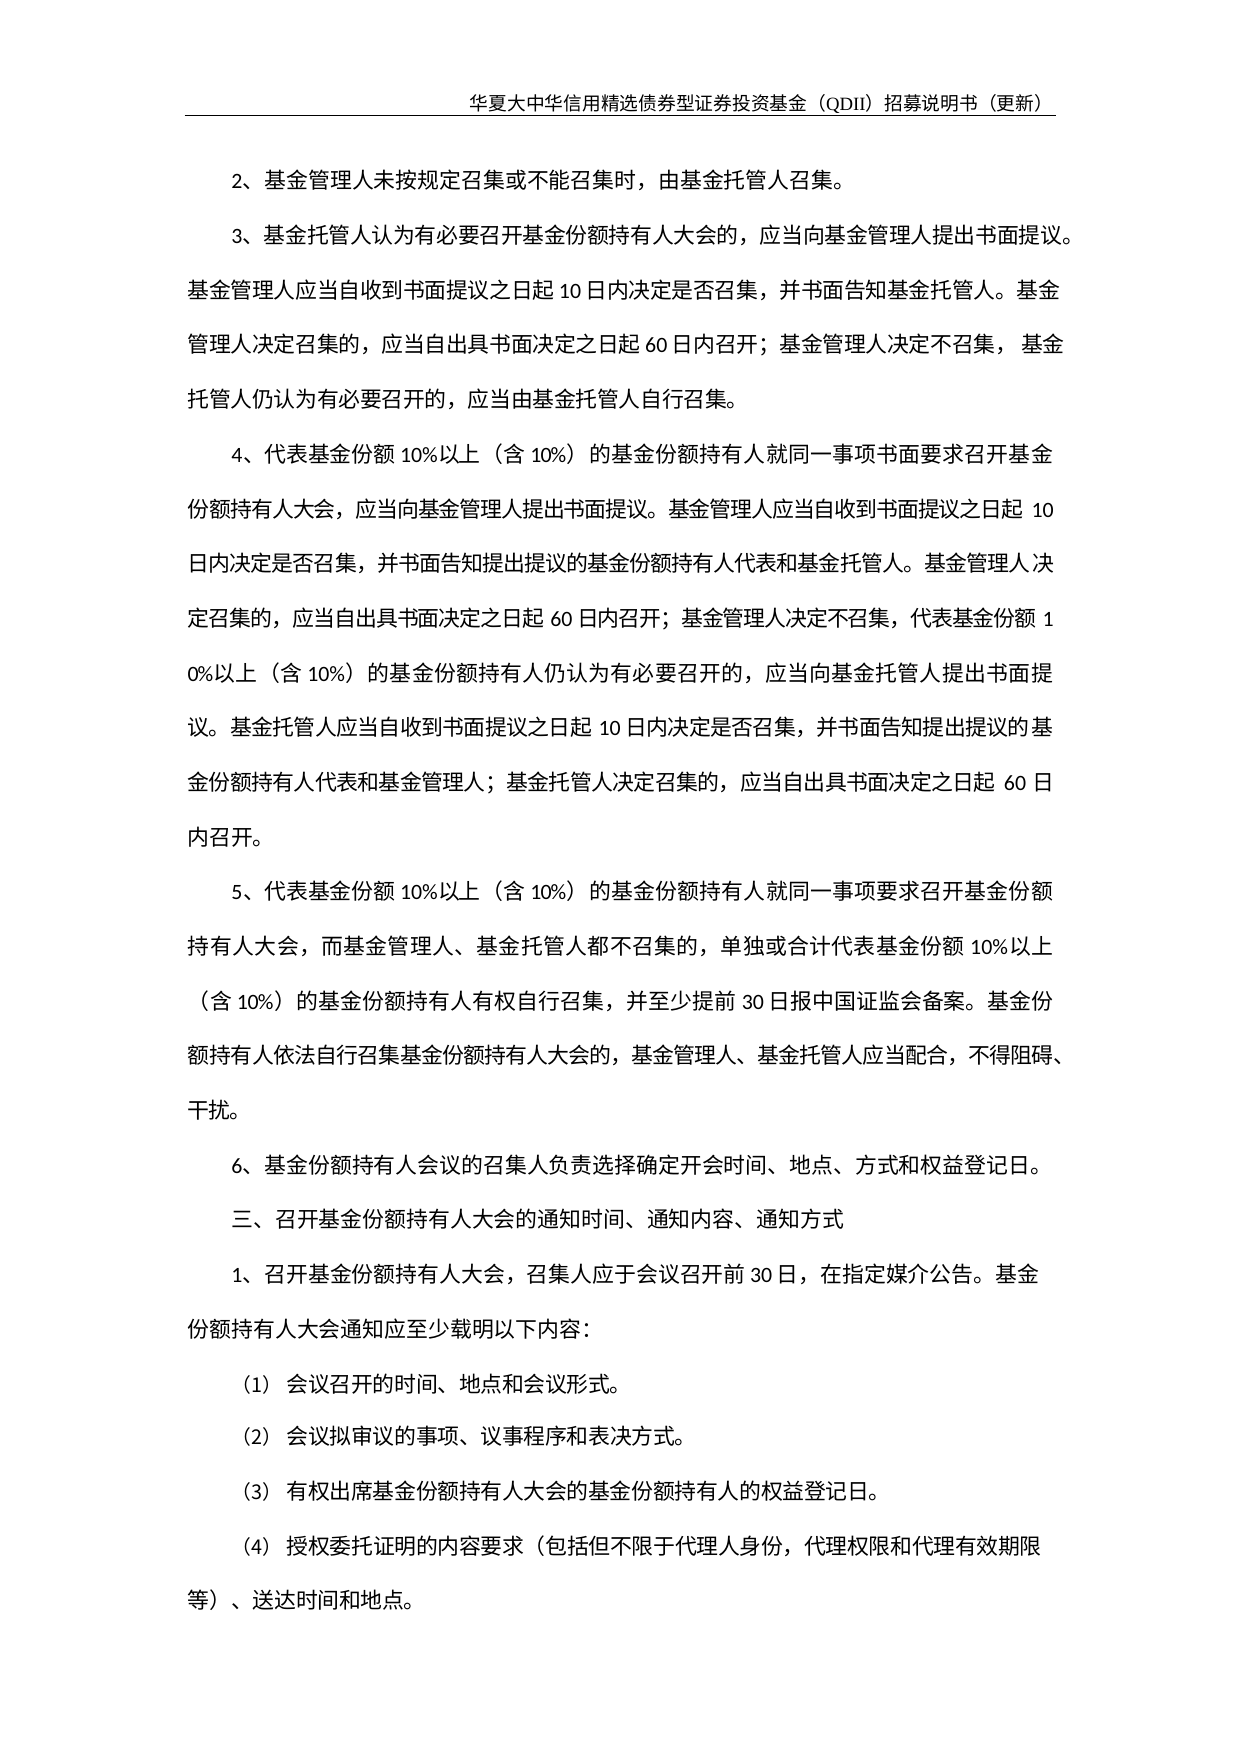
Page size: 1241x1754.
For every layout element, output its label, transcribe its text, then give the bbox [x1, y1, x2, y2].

list 有权出席基金份额持有人大会的基金份额持有人的权益登记日。 [231, 1474, 1144, 1505]
list 会议召开的时间、地点和会议形式。 [231, 1367, 1144, 1398]
text 4、代表基金份额10%以上（含10%）的基金份额持有人就同一事项书面要求召开基金份额持有人大会，应当向基金管理人提出书面提议。基金管理人应当自收到书面提议之日起10 日内决定是否召集，并书面告知提出提议的基金份额持有人代表和基金托管人。基金管理人决定召集的，应当自出具书面决定之日起60日内召开；基金管理人决定不召集，代表基金份额10%以上（含10%）的基金份额持有人仍认为有必要召开的，应当向基金托管人提出书面提议。基金托管人应当自收到书面提议之日起10日内决定是否召集，并书面告知提出提议的基金份额持有人代表和基金管理人；基金托管人决定召集的，应当自出具书面决定之日起60 日内召开。 [187, 437, 1054, 851]
text 1、召开基金份额持有人大会，召集人应于会议召开前30日，在指定媒介公告。基金份额持有人大会通知应至少载明以下内容： [187, 1257, 1053, 1343]
text 5、代表基金份额10%以上（含10%）的基金份额持有人就同一事项要求召开基金份额持有人大会，而基金管理人、基金托管人都不召集的，单独或合计代表基金份额10%以上（含10%）的基金份额持有人有权自行召集，并至少提前30日报中国证监会备案。基金份额持有人依法自行召集基金份额持有人大会的，基金管理人、基金托管人应当配合，不得阻碍、干扰。 [187, 874, 1054, 1125]
list 授权委托证明的内容要求（包括但不限于代理人身份，代理权限和代理有效期限等）、送达时间和地点。 [187, 1529, 1053, 1615]
text 6、基金份额持有人会议的召集人负责选择确定开会时间、地点、方式和权益登记日。三、召开基金份额持有人大会的通知时间、通知内容、通知方式 [231, 1148, 1053, 1234]
text 2、基金管理人未按规定召集或不能召集时，由基金托管人召集。 [231, 163, 1144, 195]
text 3、基金托管人认为有必要召开基金份额持有人大会的，应当向基金管理人提出书面提议。基金管理人应当自收到书面提议之日起10日内决定是否召集，并书面告知基金托管人。基金管理人决定召集的，应当自出具书面决定之日起60日内召开；基金管理人决定不召集， 基金托管人仍认为有必要召开的，应当由基金托管人自行召集。 [187, 218, 1065, 414]
list 会议拟审议的事项、议事程序和表决方式。 [231, 1419, 1144, 1450]
